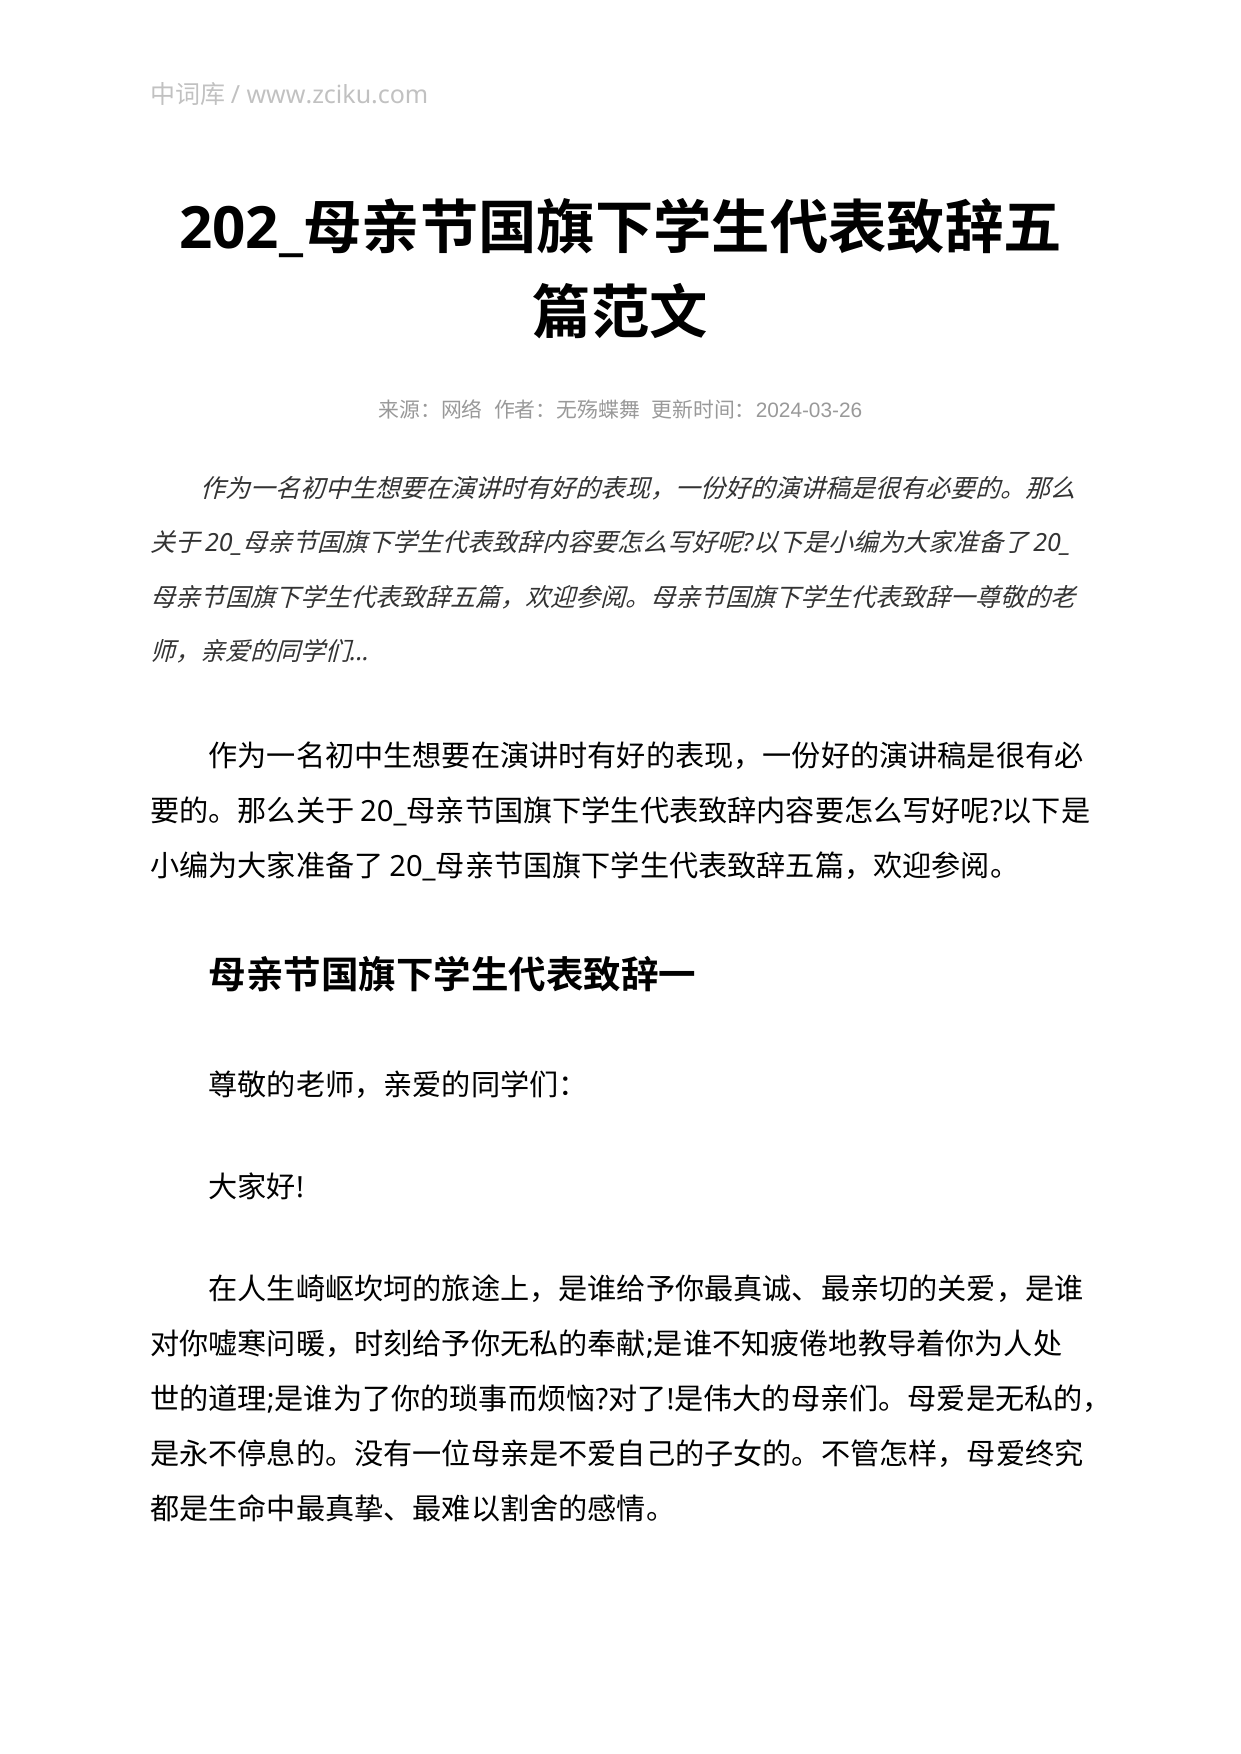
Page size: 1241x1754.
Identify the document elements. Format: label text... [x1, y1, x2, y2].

text 大家好! [150, 1164, 1090, 1206]
subtitle 202_母亲节国旗下学生代表致辞五篇范文 [150, 181, 1090, 351]
text 在人生崎岖坎坷的旅途上，是谁给予你最真诚、最亲切的关爱，是谁对你嘘寒问暖，时刻给予你无私的奉献;是谁不知疲倦地教导着你为人处世的道理;是谁为了你的琐事而烦恼?对了!是伟大的母亲们。母爱是无私的，是永不停息的。没有一位母亲是不爱自己的子女的。不管怎样，母爱终究都是生命中最真挚、最难以割舍的感情。 [150, 1266, 1090, 1528]
text 母亲节国旗下学生代表致辞一 [150, 944, 1090, 999]
text 来源：网络 作者：无殇蝶舞 更新时间：2024-03-26 [150, 397, 1090, 421]
text 作为一名初中生想要在演讲时有好的表现，一份好的演讲稿是很有必要的。那么关于20_母亲节国旗下学生代表致辞内容要怎么写好呢?以下是小编为大家准备了20_母亲节国旗下学生代表致辞五篇，欢迎参阅。母亲节国旗下学生代表致辞一尊敬的老师，亲爱的同学们... [150, 468, 1090, 668]
text 尊敬的老师，亲爱的同学们： [150, 1062, 1090, 1104]
text 作为一名初中生想要在演讲时有好的表现，一份好的演讲稿是很有必要的。那么关于20_母亲节国旗下学生代表致辞内容要怎么写好呢?以下是小编为大家准备了20_母亲节国旗下学生代表致辞五篇，欢迎参阅。 [150, 733, 1090, 885]
